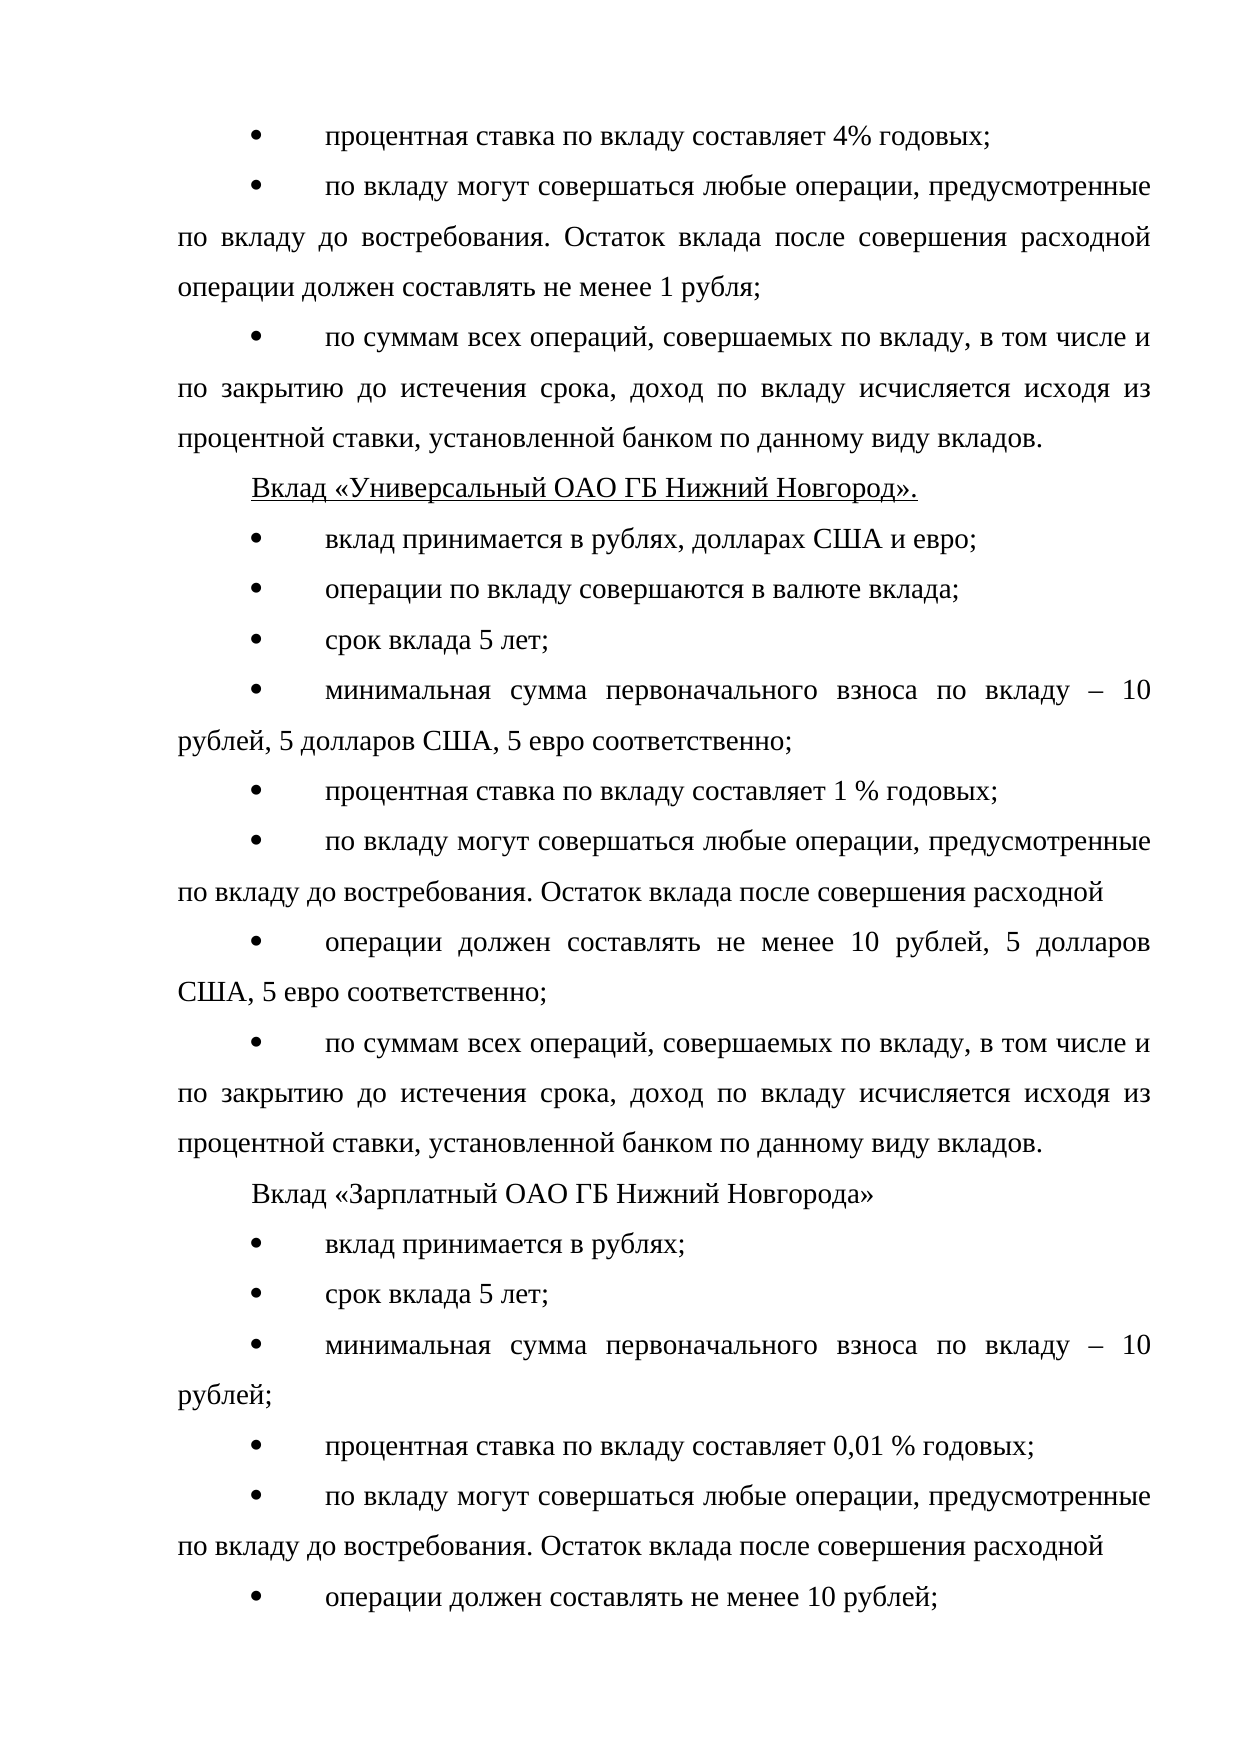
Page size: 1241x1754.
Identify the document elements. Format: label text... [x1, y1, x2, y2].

list по вкладу могут совершаться любые операции, предусмотренные по вкладу до востребования. Остаток вклада после совершения расходной [177, 823, 1152, 907]
list вклад принимается в рублях, долларах США и евро; [177, 521, 1152, 554]
list по суммам всех операций, совершаемых по вкладу, в том числе и по закрытию до истечения срока, доход по вкладу исчисляется исходя из процентной ставки, установленной банком по данному виду вкладов. [177, 319, 1152, 454]
text Вклад «Универсальный ОАО ГБ Нижний Новгород». [177, 471, 1152, 504]
list операции по вкладу совершаются в валюте вклада; [177, 571, 1152, 605]
list срок вклада 5 лет; [177, 1277, 1152, 1310]
list по суммам всех операций, совершаемых по вкладу, в том числе и по закрытию до истечения срока, доход по вкладу исчисляется исходя из процентной ставки, установленной банком по данному виду вкладов. [177, 1025, 1152, 1159]
list по вкладу могут совершаться любые операции, предусмотренные по вкладу до востребования. Остаток вклада после совершения расходной операции должен составлять не менее 1 рубля; [177, 168, 1152, 303]
list по вкладу могут совершаться любые операции, предусмотренные по вкладу до востребования. Остаток вклада после совершения расходной [177, 1478, 1152, 1562]
list операции должен составлять не менее 10 рублей; [177, 1579, 1152, 1612]
list процентная ставка по вкладу составляет 4% годовых; [177, 118, 1152, 152]
list минимальная сумма первоначального взноса по вкладу – 10 рублей; [177, 1327, 1152, 1411]
list процентная ставка по вкладу составляет 1 % годовых; [177, 773, 1152, 807]
list вклад принимается в рублях; [177, 1226, 1152, 1260]
list процентная ставка по вкладу составляет 0,01 % годовых; [177, 1428, 1152, 1461]
list минимальная сумма первоначального взноса по вкладу – 10 рублей, 5 долларов США, 5 евро соответственно; [177, 672, 1152, 756]
list операции должен составлять не менее 10 рублей, 5 долларов США, 5 евро соответственно; [177, 924, 1152, 1008]
list срок вклада 5 лет; [177, 622, 1152, 655]
text Вклад «Зарплатный ОАО ГБ Нижний Новгорода» [177, 1176, 1152, 1209]
